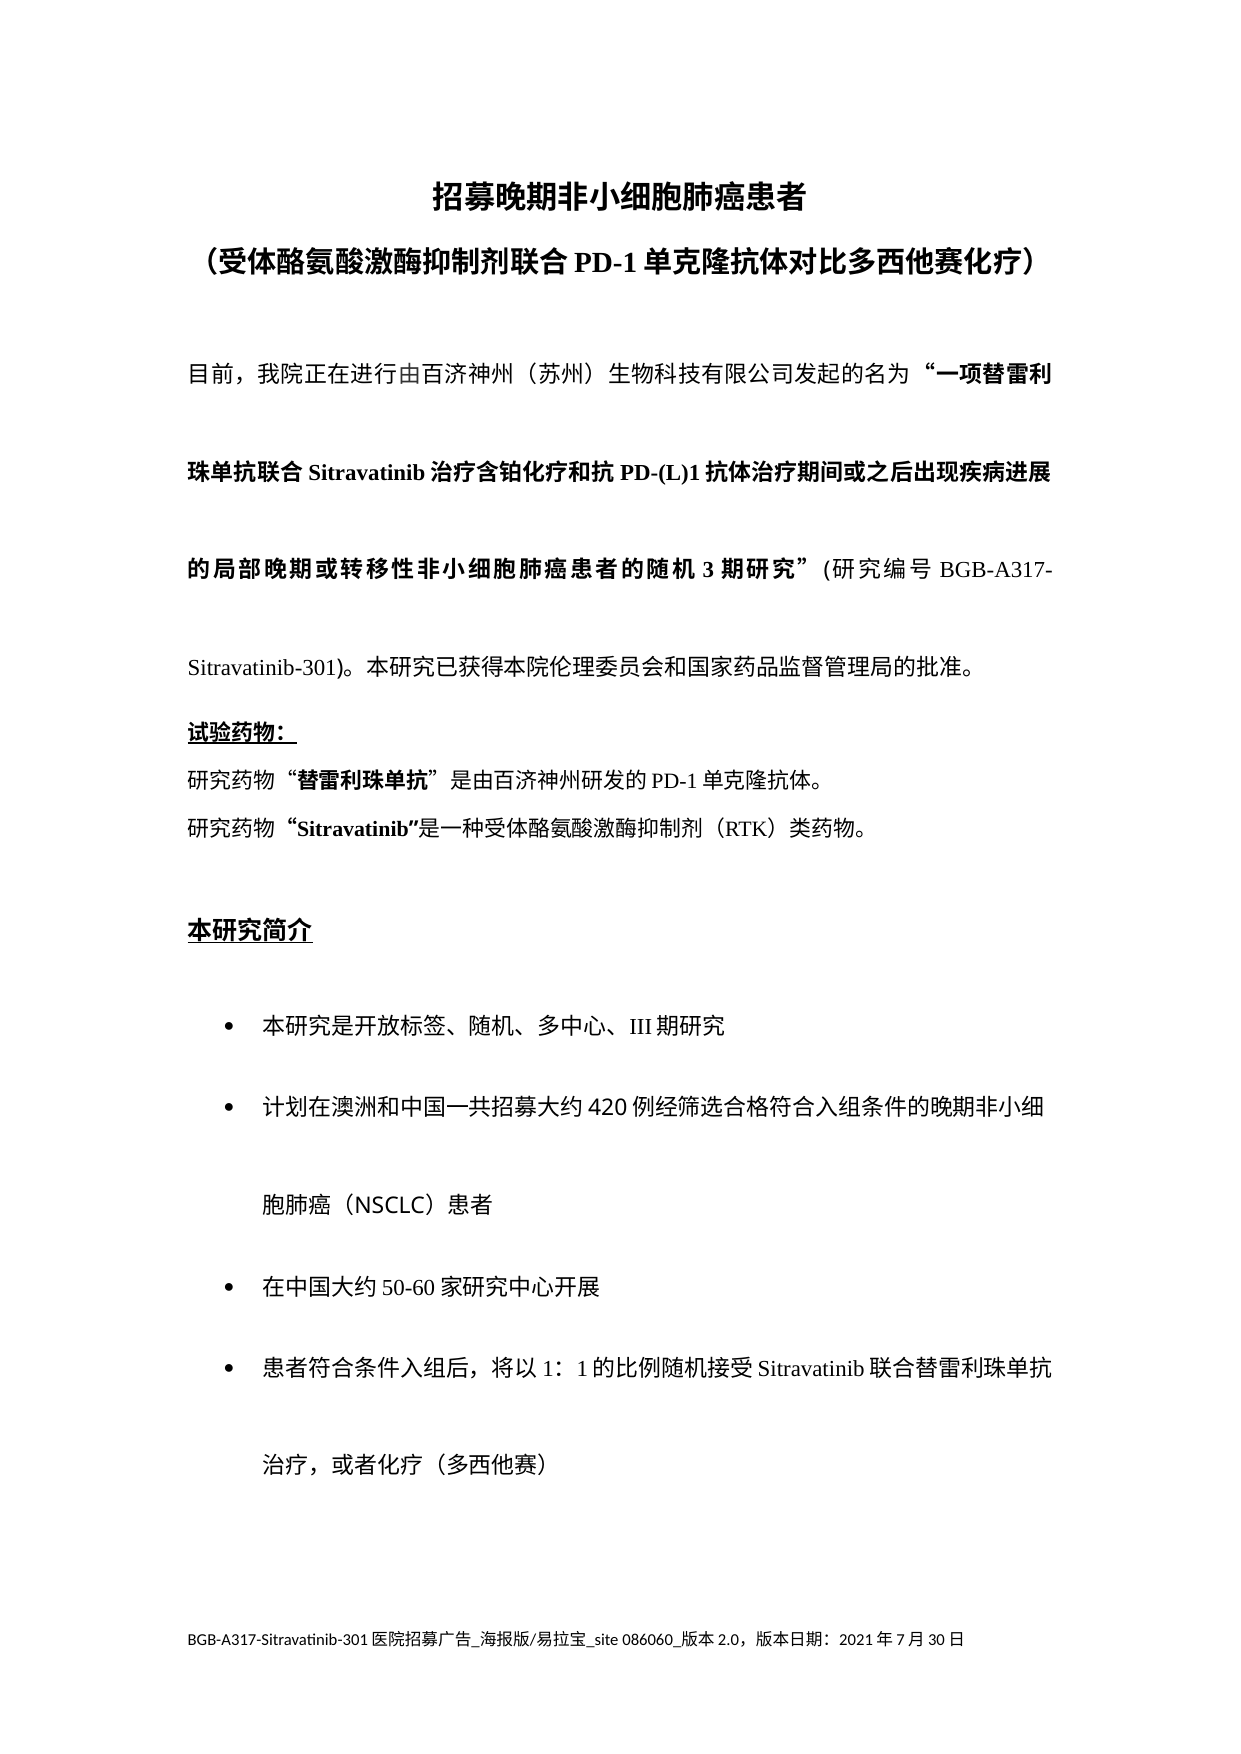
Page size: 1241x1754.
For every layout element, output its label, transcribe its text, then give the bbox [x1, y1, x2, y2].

list 计划在澳洲和中国一共招募大约420例经筛选合格符合入组条件的晚期非小细胞肺癌（NSCLC）患者 [225, 1073, 1053, 1236]
text 研究药物“Sitravatinib”是一种受体酪氨酸激酶抑制剂（RTK）类药物。 [187, 811, 1053, 843]
list 本研究是开放标签、随机、多中心、III期研究 [225, 992, 1053, 1057]
text 目前，我院正在进行由百济神州（苏州）生物科技有限公司发起的名为“一项替雷利珠单抗联合Sitravatinib治疗含铂化疗和抗PD-(L)1抗体治疗期间或之后出现疾病进展的局部晚期或转移性非小细胞肺癌患者的随机3期研究”(研究编号BGB-A317-Sitravatinib-301)。本研究已获得本院伦理委员会和国家药品监督管理局的批准。 [187, 340, 1053, 698]
list 患者符合条件入组后，将以1：1的比例随机接受Sitravatinib联合替雷利珠单抗治疗，或者化疗（多西他赛） [225, 1334, 1053, 1497]
text 试验药物： [187, 714, 1053, 747]
text 招募晚期非小细胞肺癌患者 [187, 162, 1053, 227]
text 本研究简介 [187, 896, 1053, 961]
text （受体酪氨酸激酶抑制剂联合PD-1单克隆抗体对比多西他赛化疗） [187, 227, 1053, 292]
text 研究药物“替雷利珠单抗”是由百济神州研发的PD-1单克隆抗体。 [187, 763, 1053, 795]
list 在中国大约50-60家研究中心开展 [225, 1252, 1053, 1317]
